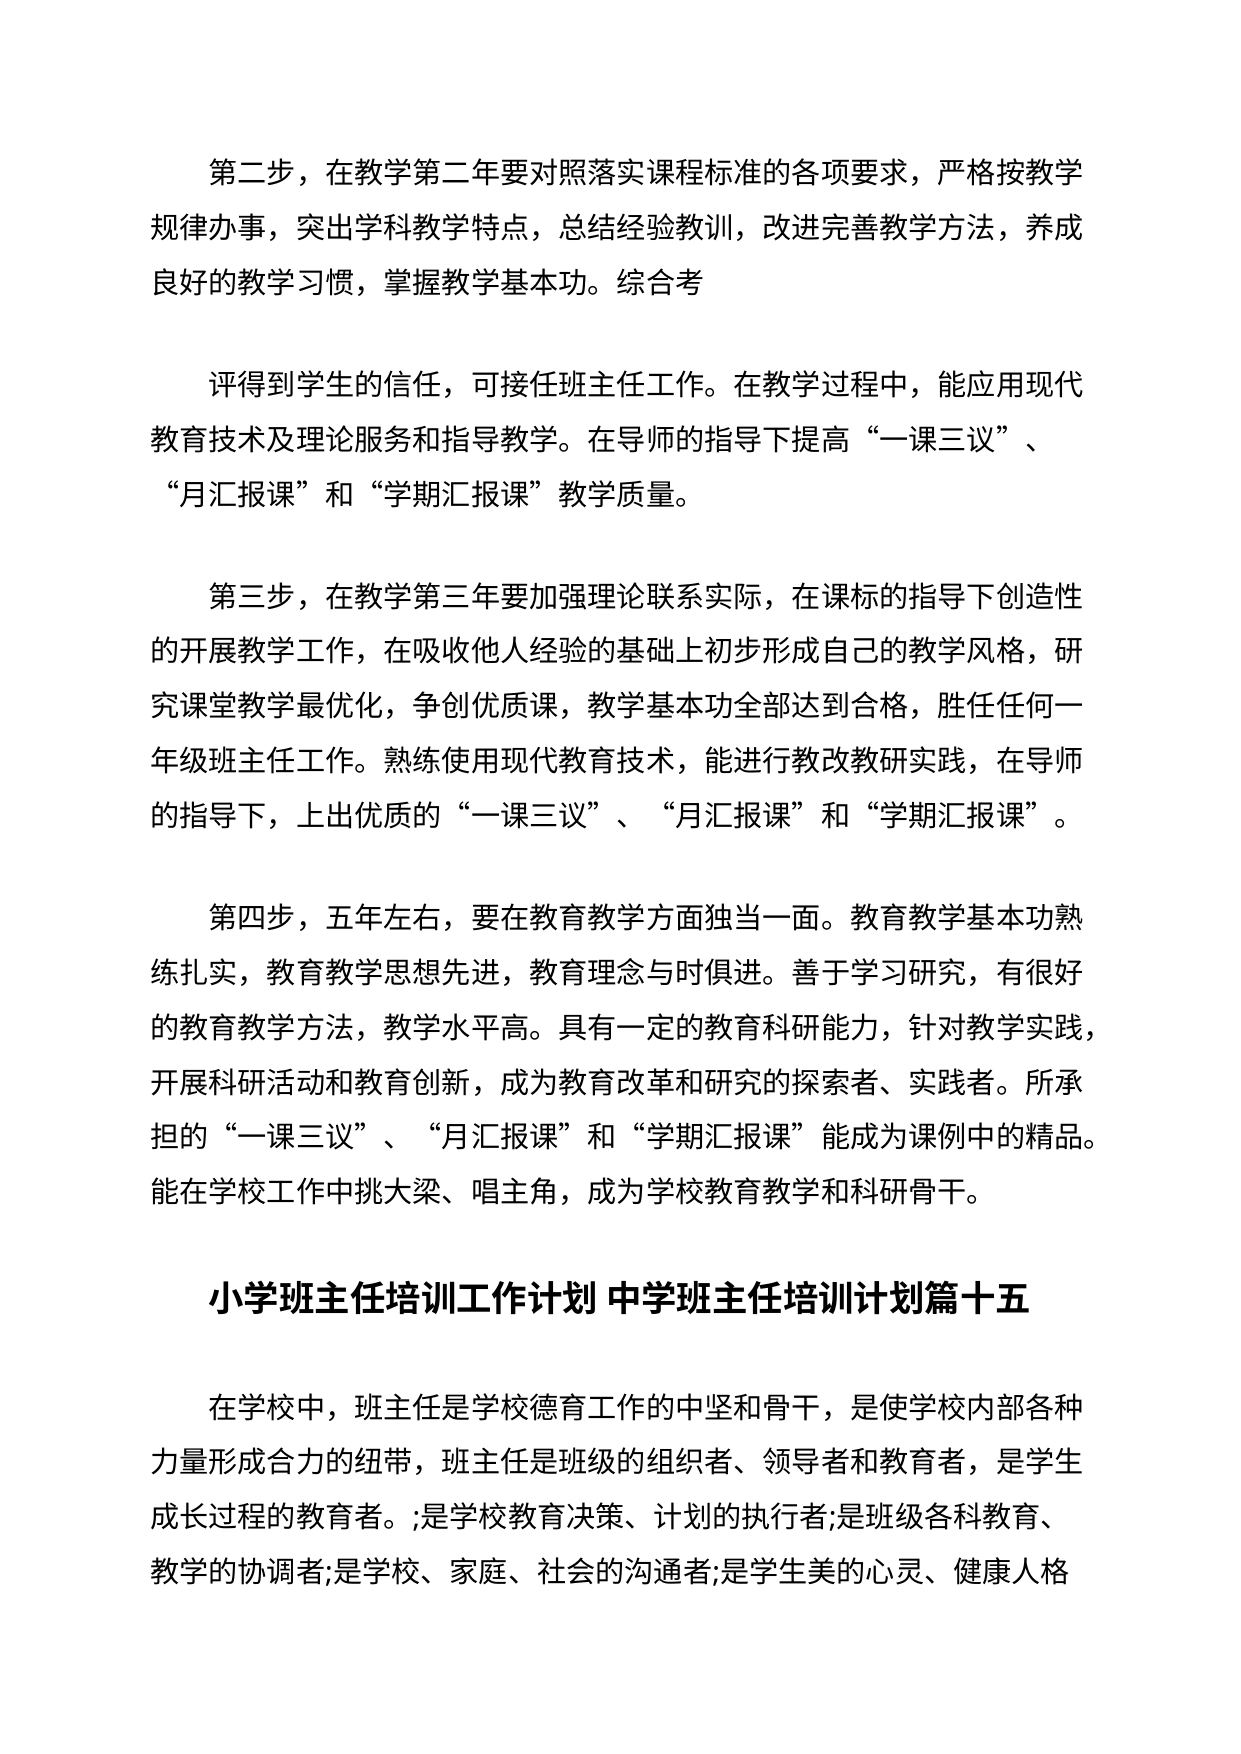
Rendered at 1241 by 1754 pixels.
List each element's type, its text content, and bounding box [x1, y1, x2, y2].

text 第二步，在教学第二年要对照落实课程标准的各项要求，严格按教学规律办事，突出学科教学特点，总结经验教训，改进完善教学方法，养成良好的教学习惯，掌握教学基本功。综合考 [150, 150, 1090, 302]
text 评得到学生的信任，可接任班主任工作。在教学过程中，能应用现代教育技术及理论服务和指导教学。在导师的指导下提高“一课三议”、“月汇报课”和“学期汇报课”教学质量。 [150, 362, 1090, 514]
text 第三步，在教学第三年要加强理论联系实际，在课标的指导下创造性的开展教学工作，在吸收他人经验的基础上初步形成自己的教学风格，研究课堂教学最优化，争创优质课，教学基本功全部达到合格，胜任任何一年级班主任工作。熟练使用现代教育技术，能进行教改教研实践，在导师的指导下，上出优质的“一课三议”、“月汇报课”和“学期汇报课”。 [150, 573, 1090, 835]
text 第四步，五年左右，要在教育教学方面独当一面。教育教学基本功熟练扎实，教育教学思想先进，教育理念与时俱进。善于学习研究，有很好的教育教学方法，教学水平高。具有一定的教育科研能力，针对教学实践，开展科研活动和教育创新，成为教育改革和研究的探索者、实践者。所承担的“一课三议”、“月汇报课”和“学期汇报课”能成为课例中的精品。能在学校工作中挑大梁、唱主角，成为学校教育教学和科研骨干。 [150, 894, 1090, 1211]
text 小学班主任培训工作计划 中学班主任培训计划篇十五 [150, 1271, 1090, 1322]
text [150, 1384, 1090, 1591]
